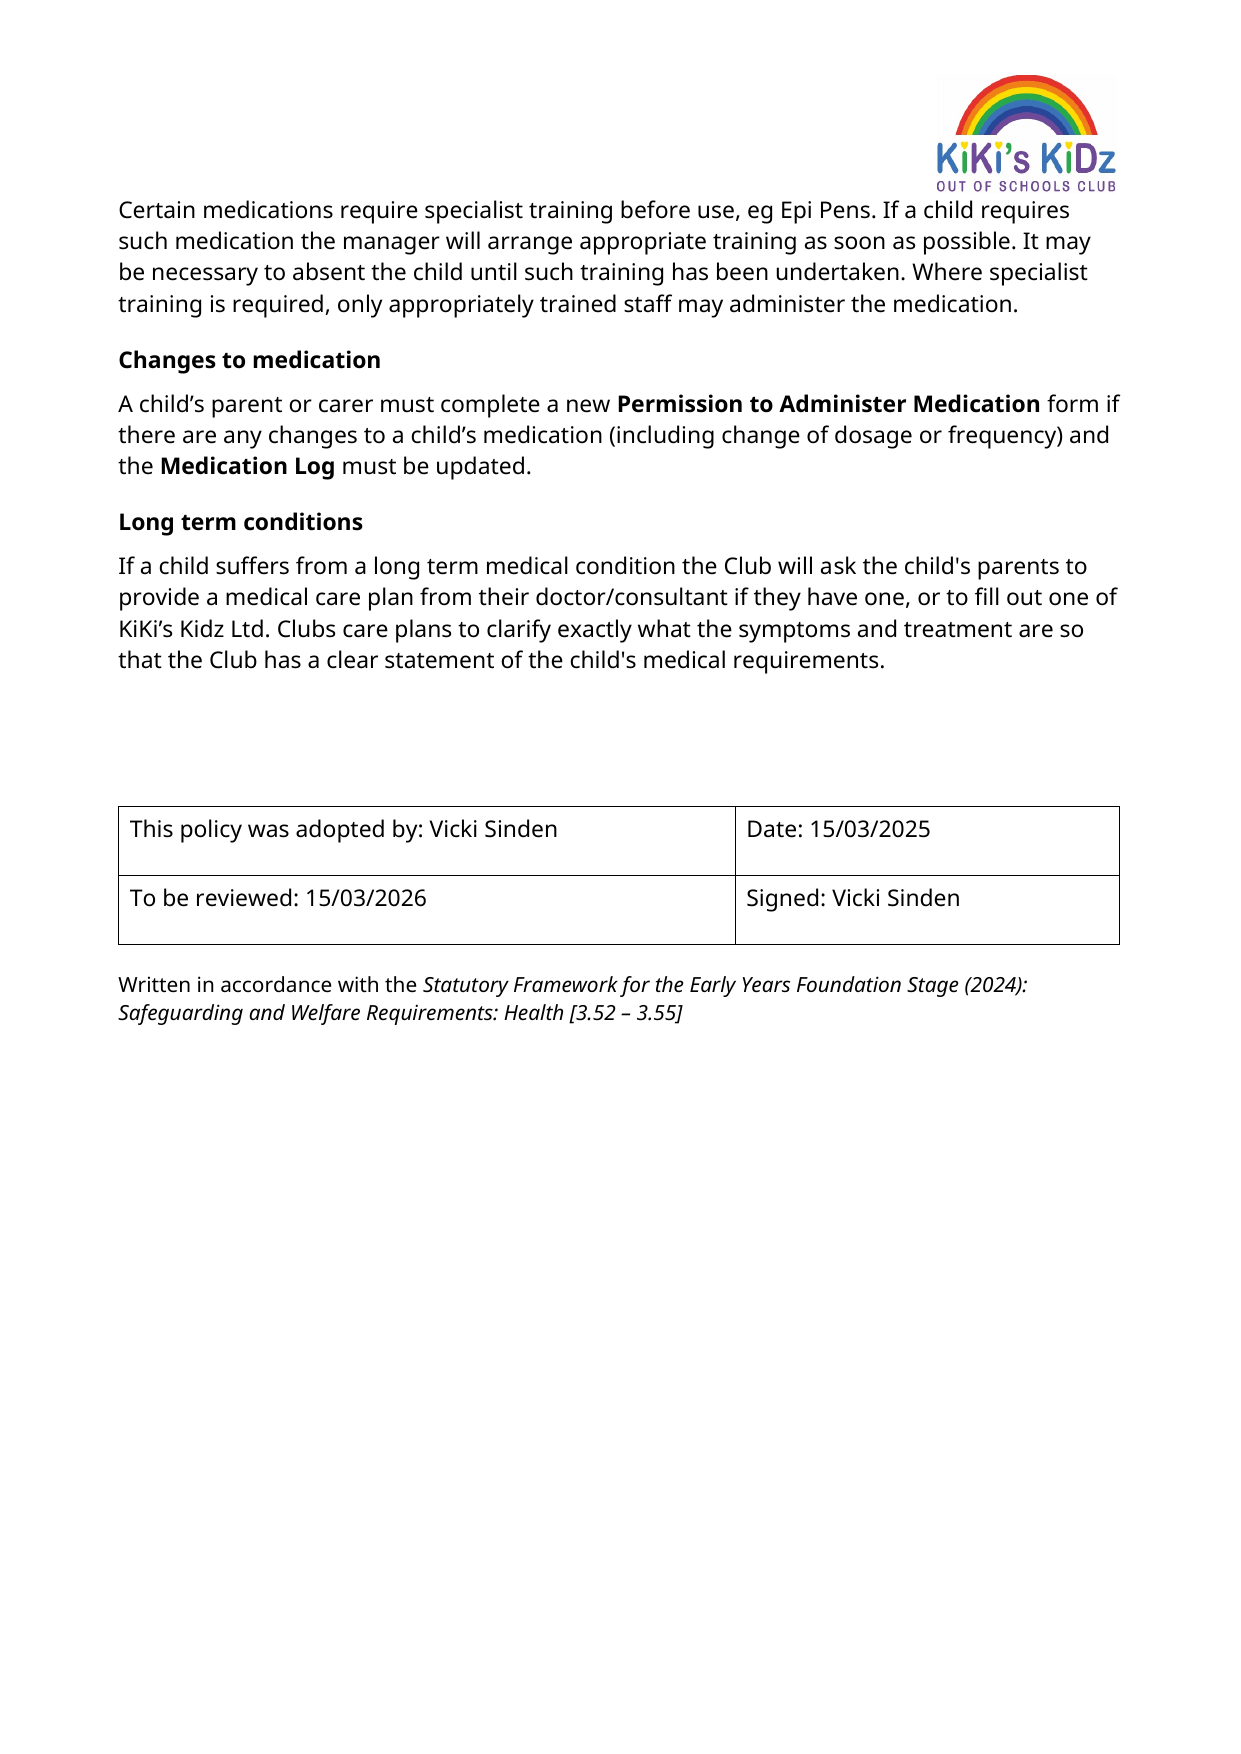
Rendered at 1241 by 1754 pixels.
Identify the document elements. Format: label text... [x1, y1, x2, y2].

picture [936, 75, 1118, 194]
text Certain medications require specialist training before use, eg Epi Pens. If a child requires such medication the manager will arrange appropriate training as soon as possible. It may be necessary to absent the child until such training has been undertaken. Where specialist training is required, only appropriately trained staff may administer the medication. [118, 194, 1122, 319]
table_header This policy was adopted by: Vicki Sinden [119, 807, 735, 875]
text A child’s parent or carer must complete a new Permission to Administer Medication form if there are any changes to a child’s medication (including change of dosage or frequency) and the Medication Log must be updated. [118, 387, 1122, 481]
text Written in accordance with the Statutory Framework for the Early Years Foundation Stage (2024): Safeguarding and Welfare Requirements: Health [3.52 – 3.55] [118, 970, 1122, 1027]
text Changes to medication [118, 344, 1122, 375]
table_cell To be reviewed: 15/03/2026 [119, 876, 735, 944]
table_cell Signed: Vicki Sinden [736, 876, 1119, 944]
table_header Date: 15/03/2025 [736, 807, 1119, 875]
text Long term conditions [118, 506, 1122, 537]
text If a child suffers from a long term medical condition the Club will ask the child's parents to provide a medical care plan from their doctor/consultant if they have one, or to fill out one of KiKi’s Kidz Ltd. Clubs care plans to clarify exactly what the symptoms and treatment are so that the Club has a clear statement of the child's medical requirements. [118, 550, 1122, 675]
